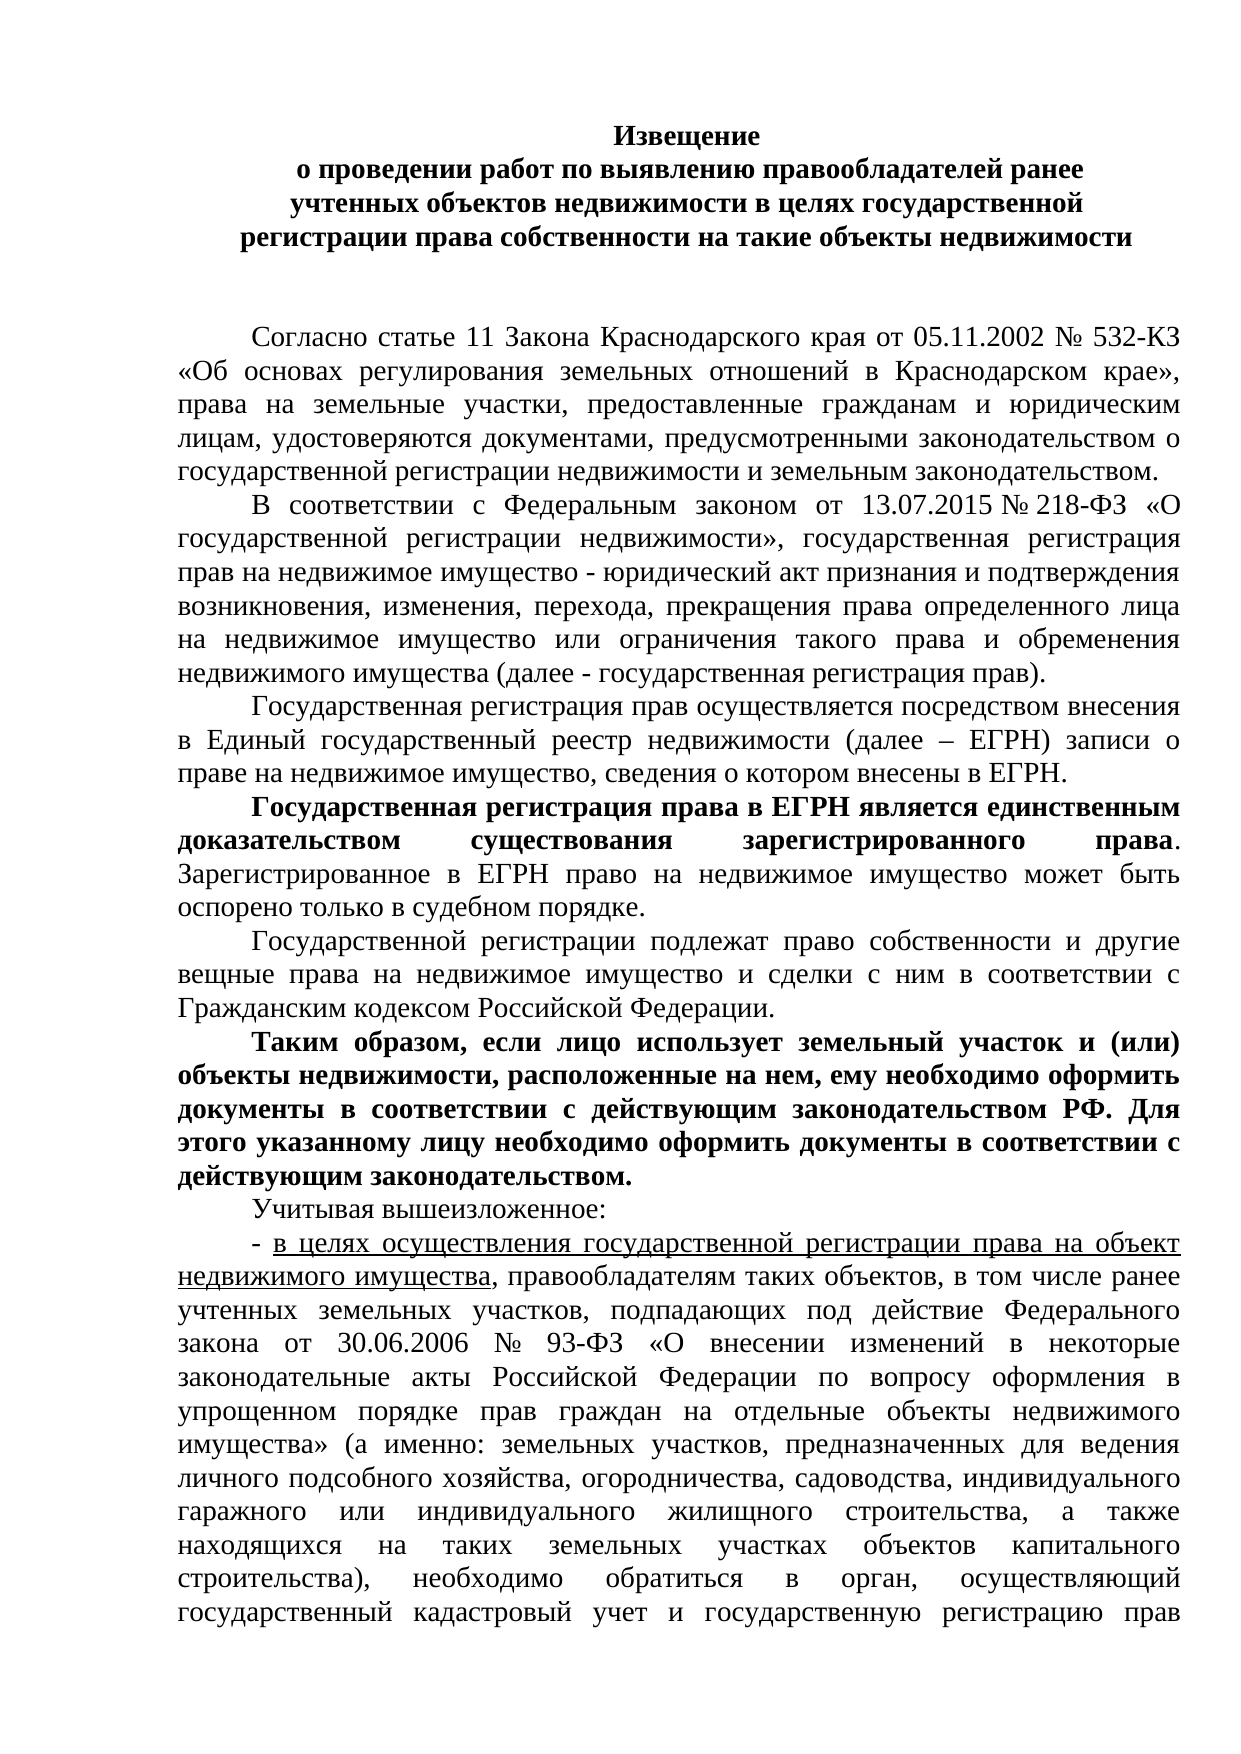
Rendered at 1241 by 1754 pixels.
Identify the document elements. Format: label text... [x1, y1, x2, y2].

text Извещение [236, 118, 1137, 152]
text Государственной регистрации подлежат право собственности и другие вещные права на недвижимое имущество и сделки с ним в соответствии с Гражданским кодексом Российской Федерации. [177, 923, 1181, 1024]
text о проведении работ по выявлению правообладателей ранее [236, 152, 1137, 185]
text В соответствии с Федеральным законом от 13.07.2015 № 218-ФЗ «О государственной регистрации недвижимости», государственная регистрация прав на недвижимое имущество - юридический акт признания и подтверждения возникновения, изменения, перехода, прекращения права определенного лица на недвижимое имущество или ограничения такого права и обременения недвижимого имущества (далее - государственная регистрация прав). [177, 487, 1181, 688]
text регистрации права собственности на такие объекты недвижимости [236, 219, 1137, 252]
text Согласно статье 11 Закона Краснодарского края от 05.11.2002 № 532-КЗ «Об основах регулирования земельных отношений в Краснодарском крае», права на земельные участки, предоставленные гражданам и юридическим лицам, удостоверяются документами, предусмотренными законодательством о государственной регистрации недвижимости и земельным законодательством. [177, 319, 1181, 487]
text Государственная регистрация прав осуществляется посредством внесения в Единый государственный реестр недвижимости (далее – ЕГРН) записи о праве на недвижимое имущество, сведения о котором внесены в ЕГРН. [177, 688, 1181, 789]
text Таким образом, если лицо использует земельный участок и (или) объекты недвижимости, расположенные на нем, ему необходимо оформить документы в соответствии с действующим законодательством РФ. Для этого указанному лицу необходимо оформить документы в соответствии с действующим законодательством. [177, 1024, 1181, 1191]
text Учитывая вышеизложенное: [177, 1191, 1181, 1225]
text учтенных объектов недвижимости в целях государственной [236, 185, 1137, 219]
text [177, 1225, 1181, 1627]
text Государственная регистрация права в ЕГРН является единственным доказательством существования зарегистрированного права. Зарегистрированное в ЕГРН право на недвижимое имущество может быть оспорено только в судебном порядке. [177, 789, 1181, 923]
